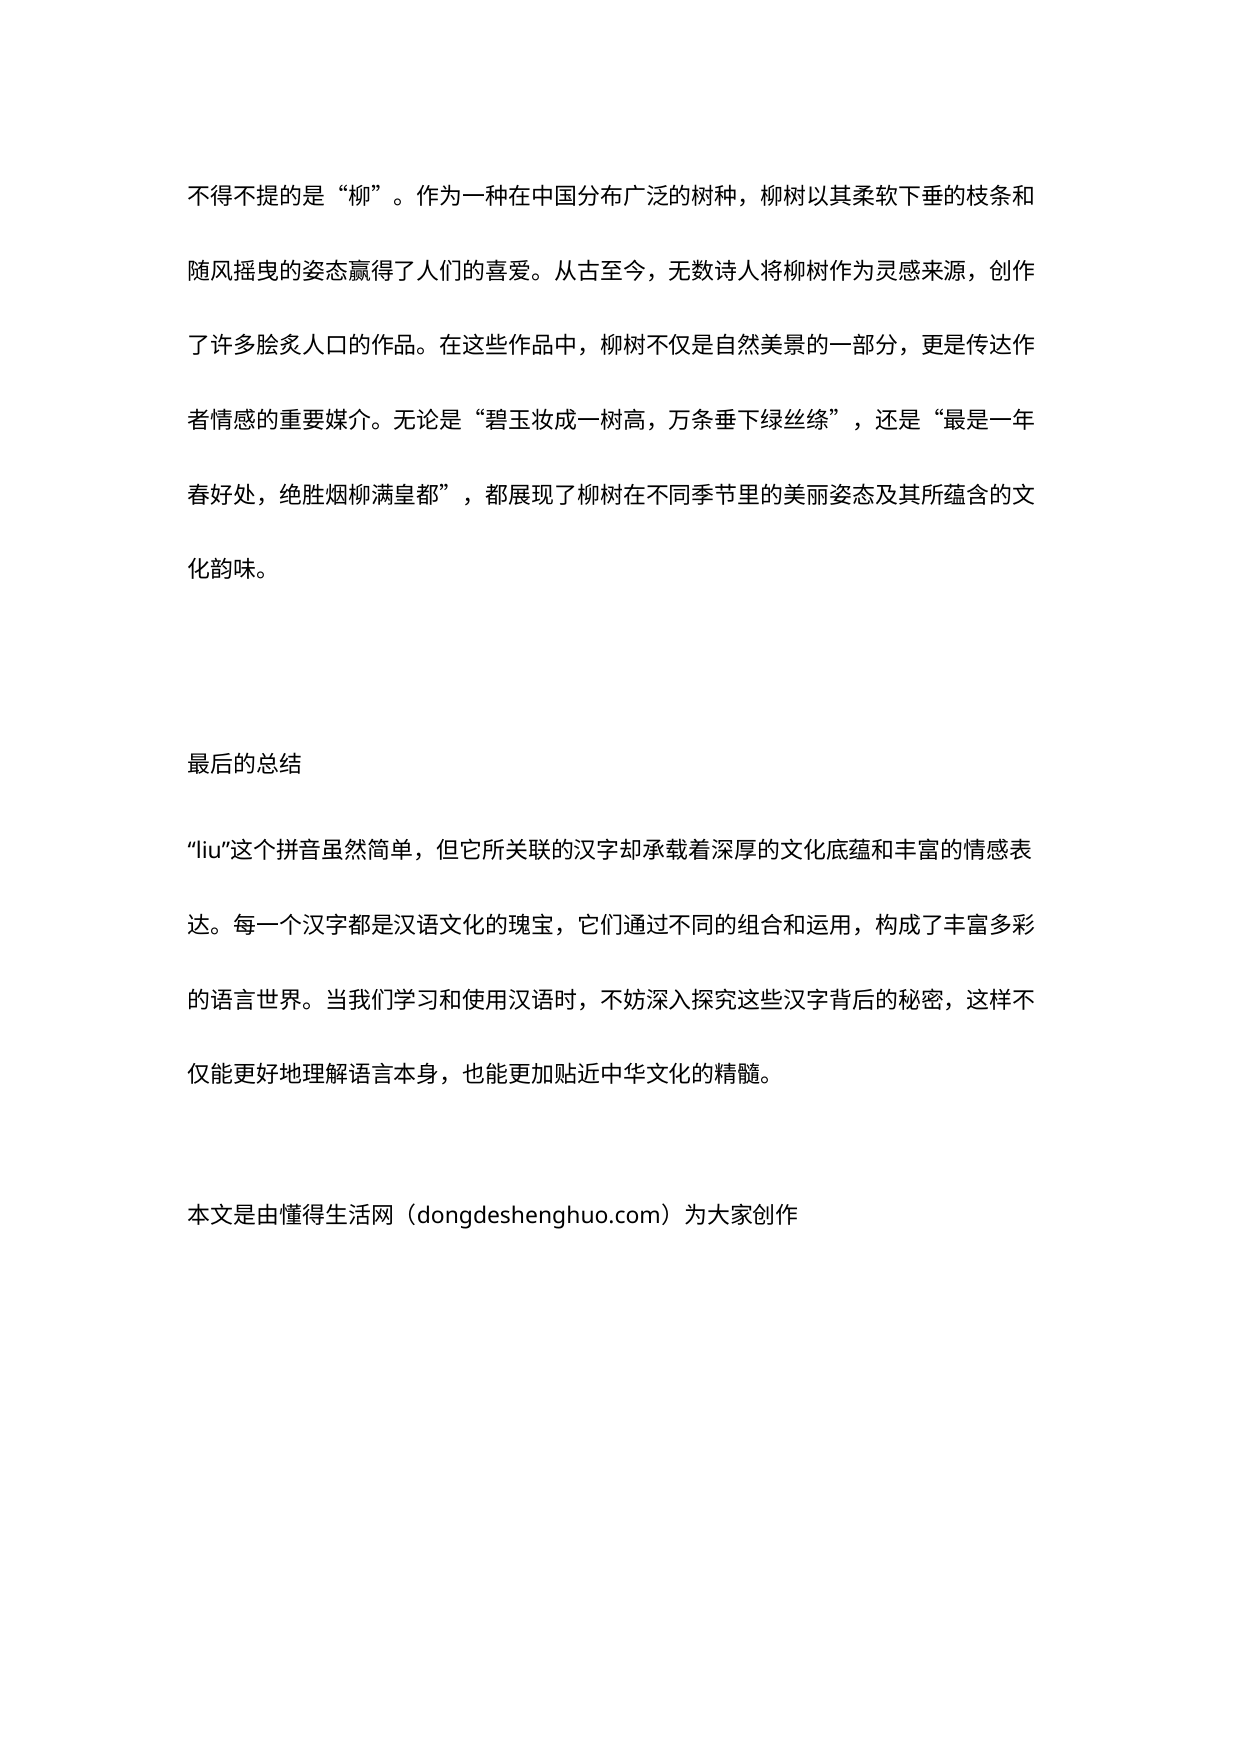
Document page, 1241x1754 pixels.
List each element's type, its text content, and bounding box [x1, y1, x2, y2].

text “liu”这个拼音虽然简单，但它所关联的汉字却承载着深厚的文化底蕴和丰富的情感表达。每一个汉字都是汉语文化的瑰宝，它们通过不同的组合和运用，构成了丰富多彩的语言世界。当我们学习和使用汉语时，不妨深入探究这些汉字背后的秘密，这样不仅能更好地理解语言本身，也能更加贴近中华文化的精髓。 [187, 816, 1053, 1105]
text 本文是由懂得生活网（dongdeshenghuo.com）为大家创作 [187, 1181, 1053, 1246]
text 最后的总结 [187, 730, 1053, 795]
text 不得不提的是“柳”。作为一种在中国分布广泛的树种，柳树以其柔软下垂的枝条和随风摇曳的姿态赢得了人们的喜爱。从古至今，无数诗人将柳树作为灵感来源，创作了许多脍炙人口的作品。在这些作品中，柳树不仅是自然美景的一部分，更是传达作者情感的重要媒介。无论是“碧玉妆成一树高，万条垂下绿丝绦”，还是“最是一年春好处，绝胜烟柳满皇都”，都展现了柳树在不同季节里的美丽姿态及其所蕴含的文化韵味。 [187, 162, 1053, 600]
